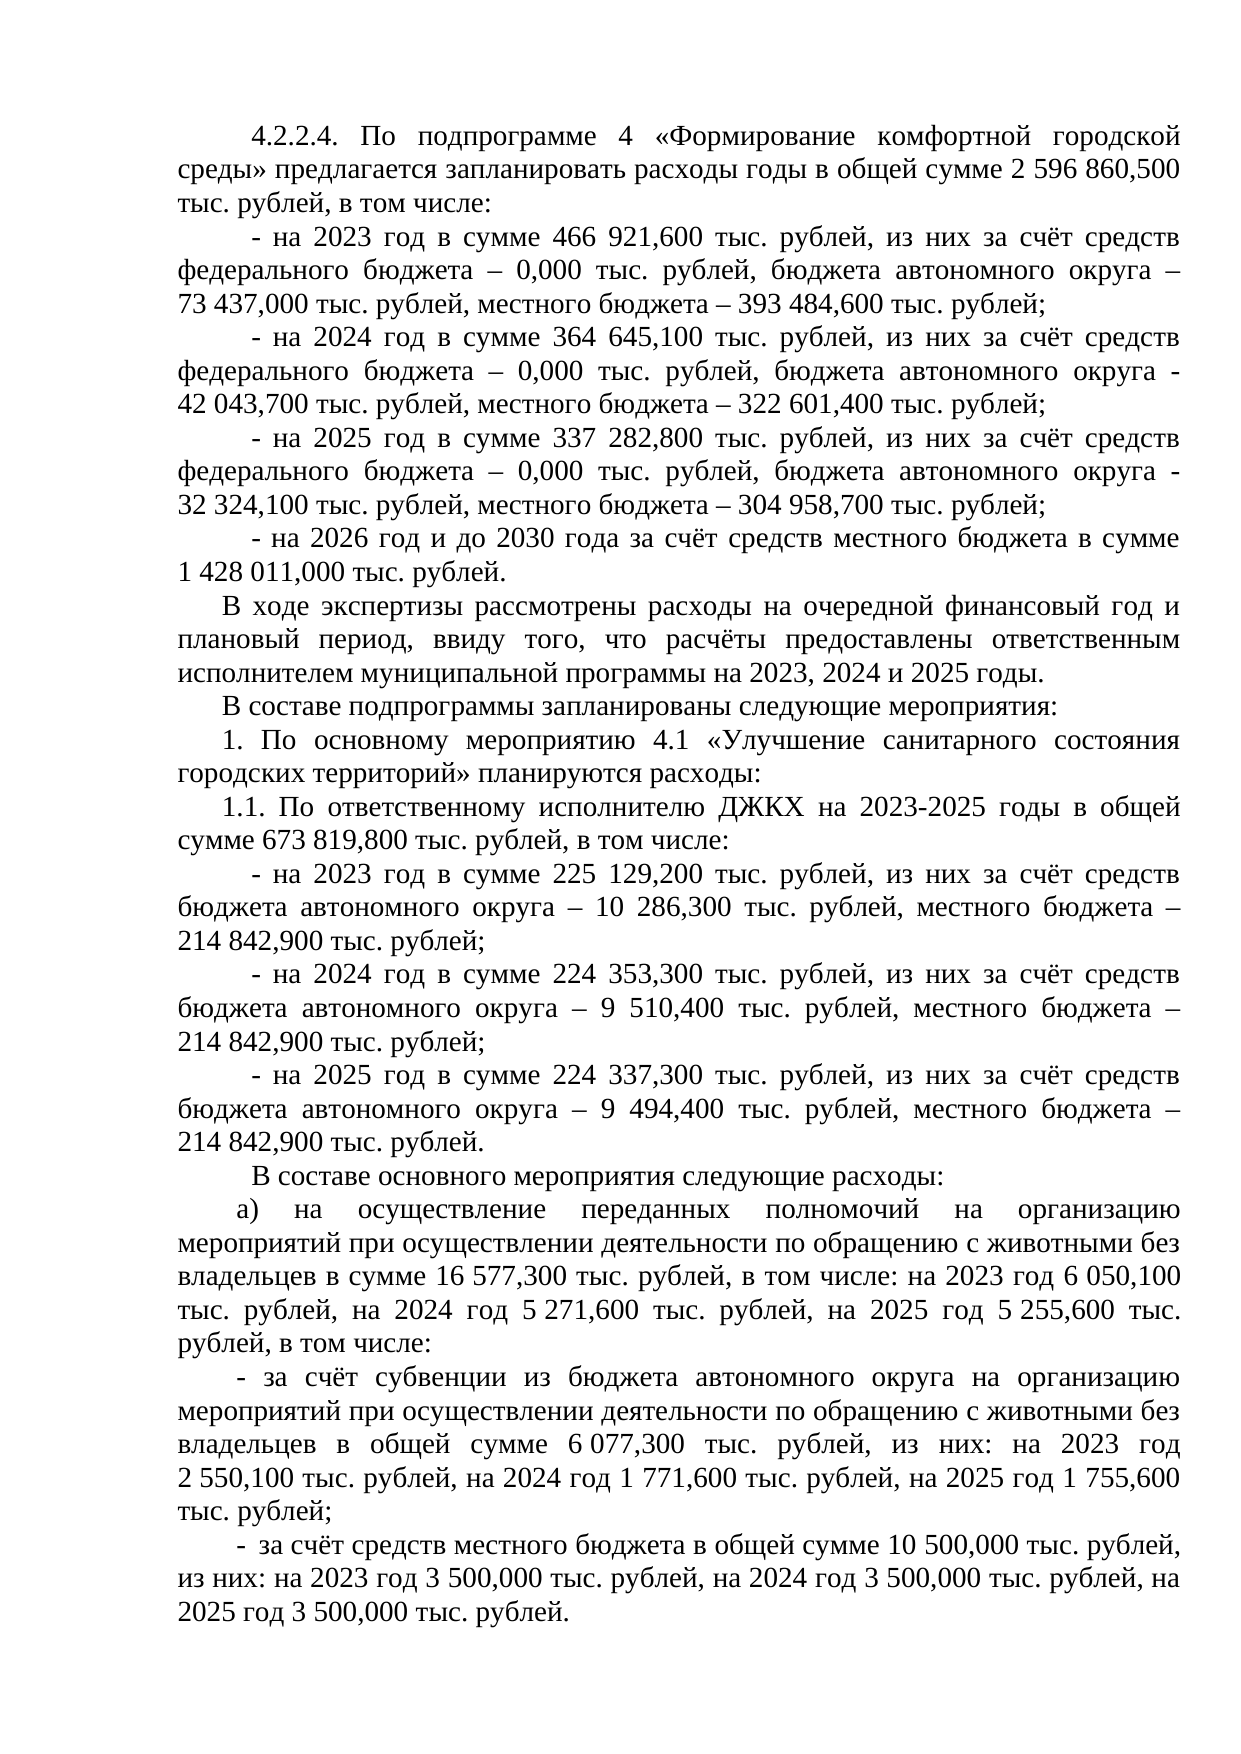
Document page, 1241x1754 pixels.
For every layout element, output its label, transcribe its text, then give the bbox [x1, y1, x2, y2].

text - на 2023 год в сумме 466 921,600 тыс. рублей, из них за счёт средств федерального бюджета – 0,000 тыс. рублей, бюджета автономного округа – 73 437,000 тыс. рублей, местного бюджета – 393 484,600 тыс. рублей; [177, 219, 1181, 319]
text В составе подпрограммы запланированы следующие мероприятия: [177, 688, 1181, 722]
text - на 2025 год в сумме 224 337,300 тыс. рублей, из них за счёт средств бюджета автономного округа – 9 494,400 тыс. рублей, местного бюджета – 214 842,900 тыс. рублей. [177, 1057, 1181, 1158]
text а) на осуществление переданных полномочий на организацию мероприятий при осуществлении деятельности по обращению с животными без владельцев в сумме 16 577,300 тыс. рублей, в том числе: на 2023 год 6 050,100 тыс. рублей, на 2024 год 5 271,600 тыс. рублей, на 2025 год 5 255,600 тыс. рублей, в том числе: [177, 1191, 1181, 1359]
text - на 2024 год в сумме 224 353,300 тыс. рублей, из них за счёт средств бюджета автономного округа – 9 510,400 тыс. рублей, местного бюджета – 214 842,900 тыс. рублей; [177, 957, 1181, 1057]
text - за счёт субвенции из бюджета автономного округа на организацию мероприятий при осуществлении деятельности по обращению с животными без владельцев в общей сумме 6 077,300 тыс. рублей, из них: на 2023 год 2 550,100 тыс. рублей, на 2024 год 1 771,600 тыс. рублей, на 2025 год 1 755,600 тыс. рублей; [177, 1359, 1181, 1527]
text 4.2.2.4. По подпрограмме 4 «Формирование комфортной городской среды» предлагается запланировать расходы годы в общей сумме 2 596 860,500 тыс. рублей, в том числе: [177, 118, 1181, 219]
text В составе основного мероприятия следующие расходы: [177, 1158, 1181, 1191]
text - на 2024 год в сумме 364 645,100 тыс. рублей, из них за счёт средств федерального бюджета – 0,000 тыс. рублей, бюджета автономного округа - 42 043,700 тыс. рублей, местного бюджета – 322 601,400 тыс. рублей; [177, 319, 1181, 420]
text В ходе экспертизы рассмотрены расходы на очередной финансовый год и плановый период, ввиду того, что расчёты предоставлены ответственным исполнителем муниципальной программы на 2023, 2024 и 2025 годы. [177, 588, 1181, 688]
text - на 2025 год в сумме 337 282,800 тыс. рублей, из них за счёт средств федерального бюджета – 0,000 тыс. рублей, бюджета автономного округа - 32 324,100 тыс. рублей, местного бюджета – 304 958,700 тыс. рублей; [177, 420, 1181, 521]
text - на 2023 год в сумме 225 129,200 тыс. рублей, из них за счёт средств бюджета автономного округа – 10 286,300 тыс. рублей, местного бюджета – 214 842,900 тыс. рублей; [177, 856, 1181, 957]
text 1.1. По ответственному исполнителю ДЖКХ на 2023-2025 годы в общей сумме 673 819,800 тыс. рублей, в том числе: [177, 789, 1181, 856]
text 1. По основному мероприятию 4.1 «Улучшение санитарного состояния городских территорий» планируются расходы: [177, 722, 1181, 789]
list за счёт средств местного бюджета в общей сумме 10 500,000 тыс. рублей, из них: на 2023 год 3 500,000 тыс. рублей, на 2024 год 3 500,000 тыс. рублей, на 2025 год 3 500,000 тыс. рублей. [177, 1527, 1181, 1627]
text - на 2026 год и до 2030 года за счёт средств местного бюджета в сумме 1 428 011,000 тыс. рублей. [177, 521, 1181, 588]
